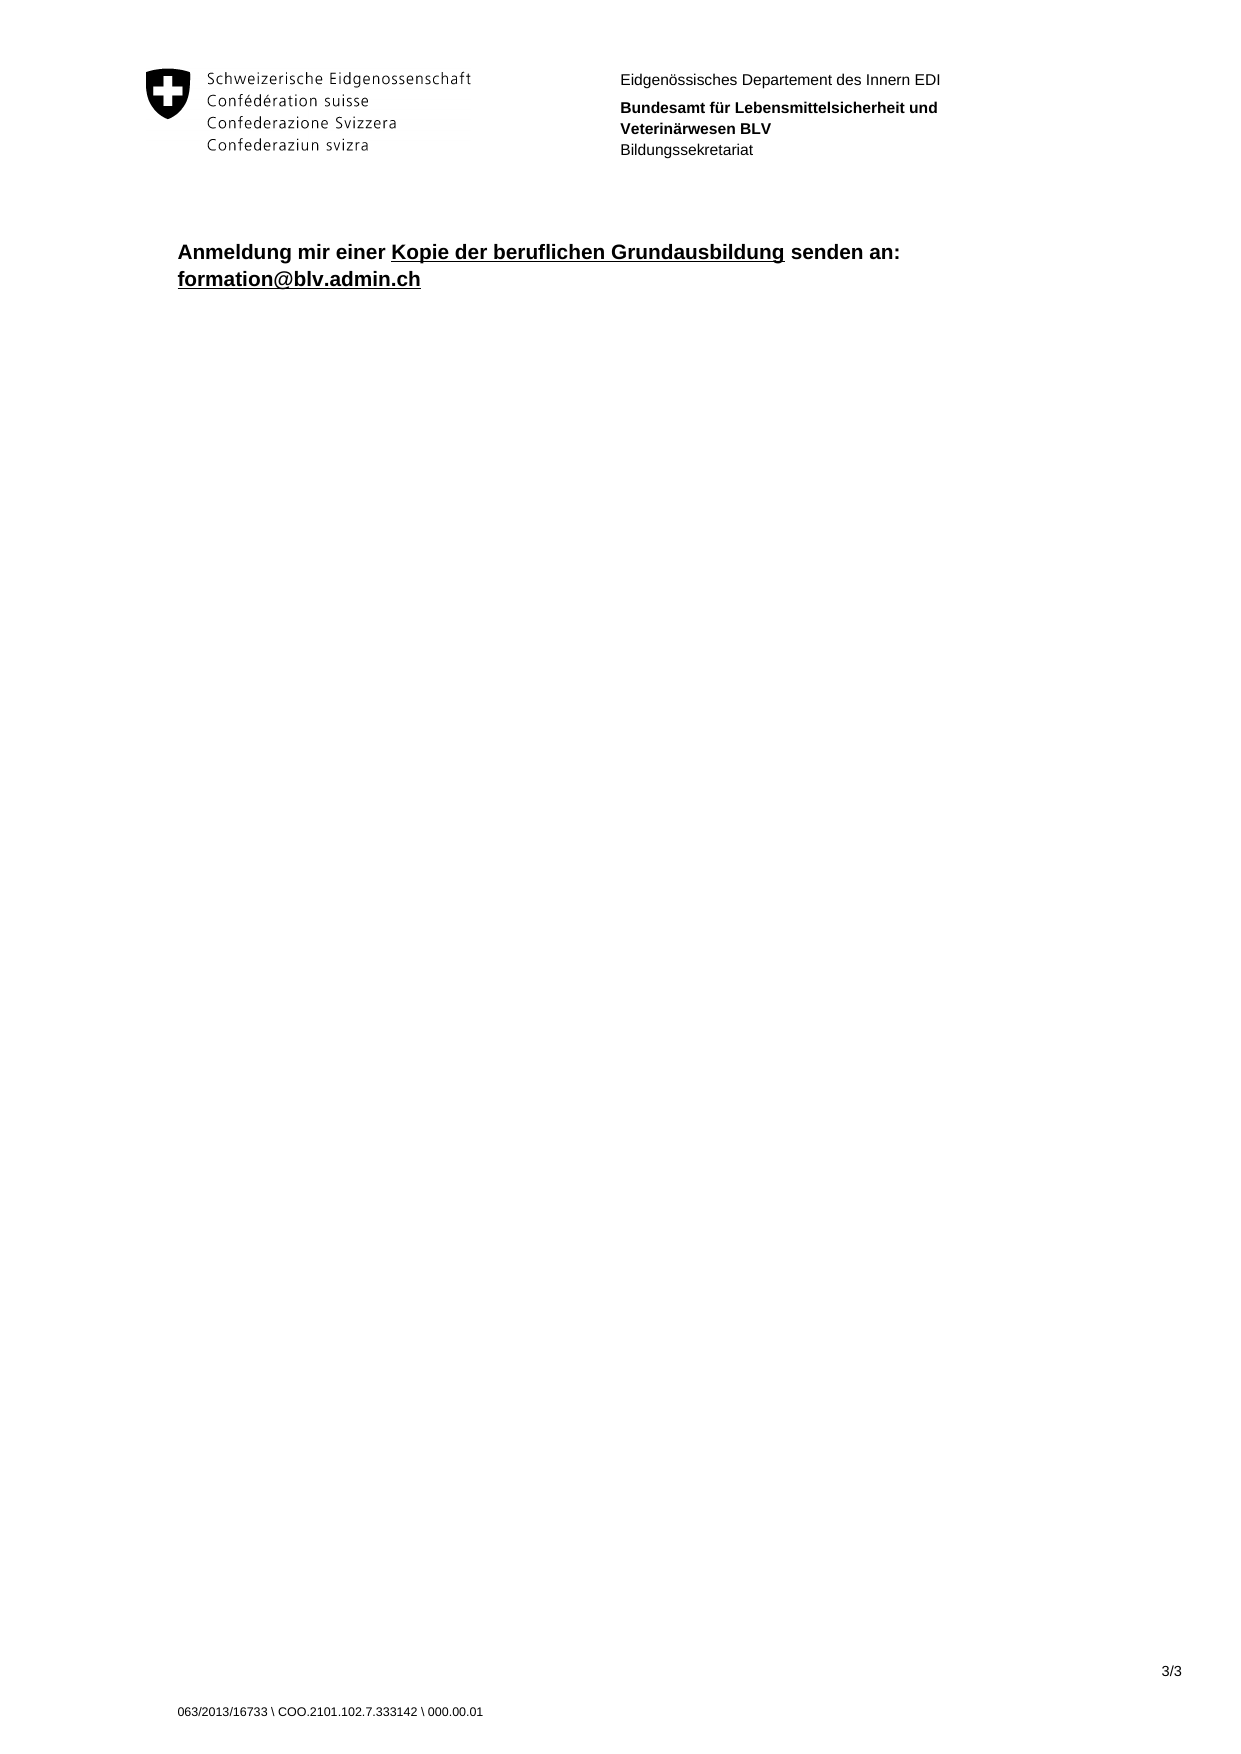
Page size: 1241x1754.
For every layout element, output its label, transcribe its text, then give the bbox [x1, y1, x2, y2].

text Anmeldung mir einer Kopie der beruflichen Grundausbildung senden an: [177, 237, 1122, 264]
picture [146, 68, 471, 151]
text formation@blv.admin.ch [177, 264, 1122, 291]
